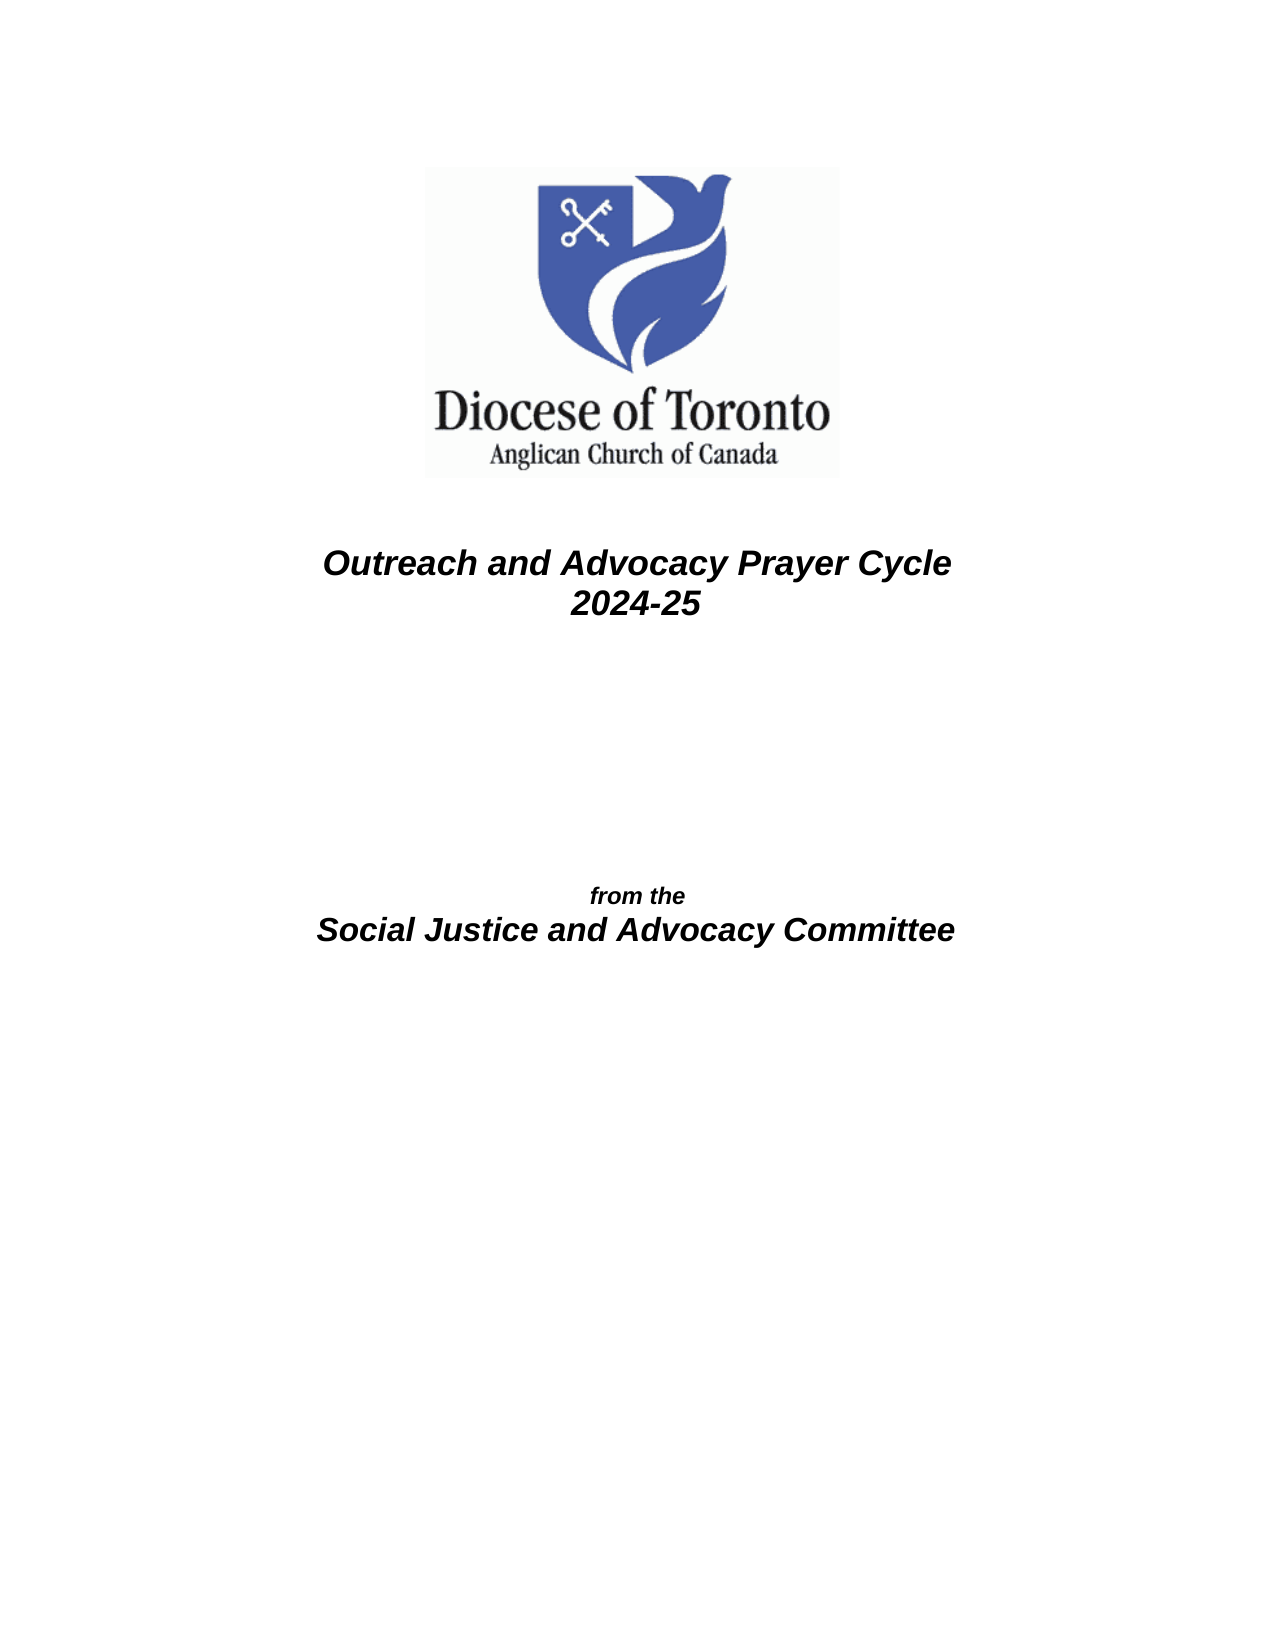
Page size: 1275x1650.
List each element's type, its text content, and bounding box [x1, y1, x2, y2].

picture [425, 167, 840, 478]
text Social Justice and Advocacy Committee [83, 909, 1192, 948]
text 2024-25 [83, 582, 1192, 623]
text from the [83, 882, 1192, 909]
text Outreach and Advocacy Prayer Cycle [83, 542, 1192, 582]
